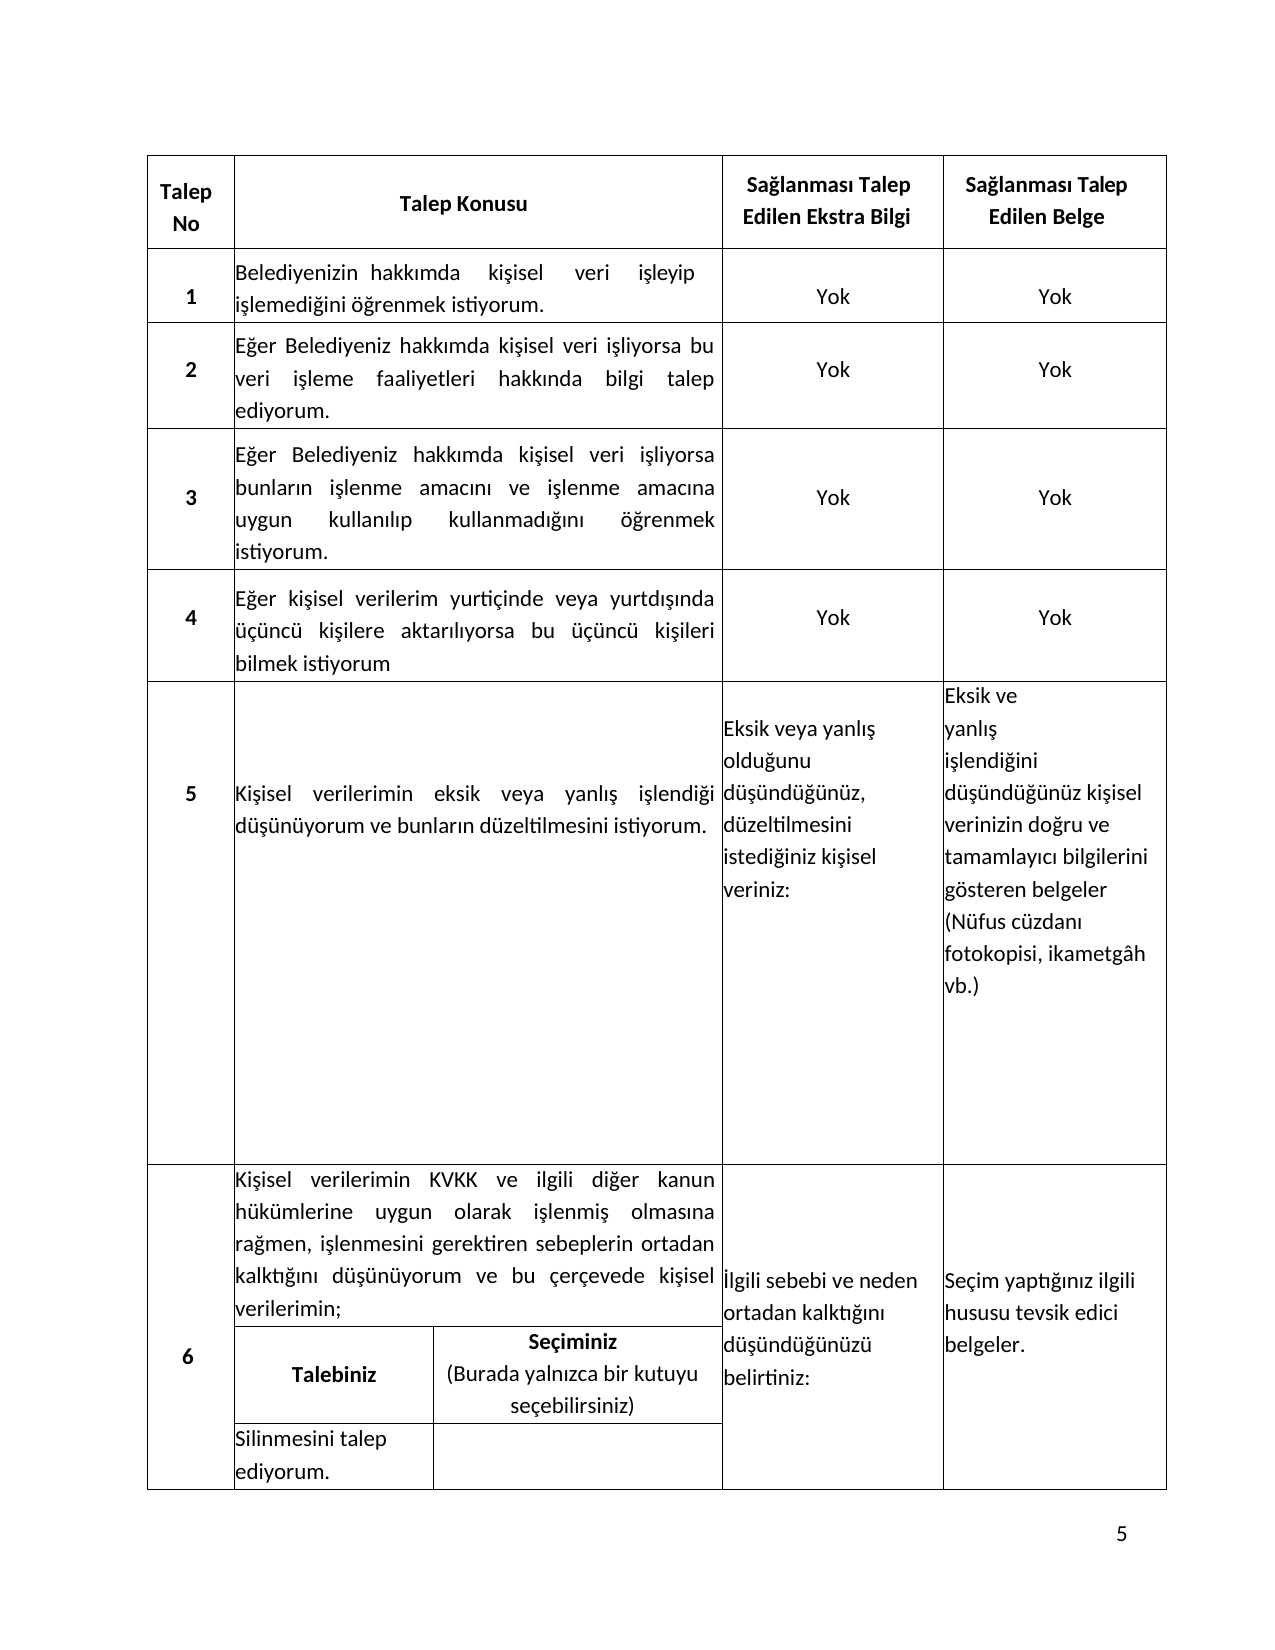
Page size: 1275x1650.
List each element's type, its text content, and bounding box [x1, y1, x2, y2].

table_header Talep Konusu [235, 156, 722, 248]
table_cell Kişisel verilerimin KVKK ve ilgili diğer kanun hükümlerine uygun olarak işlenmiş olmasına rağmen, işlenmesini gerektiren sebeplerin ortadan kalktığını düşünüyorum ve bu çerçevede kişisel verilerimin; [235, 1165, 722, 1326]
table_cell Silinmesini talep ediyorum. [235, 1424, 433, 1489]
table_cell 5 [148, 682, 234, 1164]
table_cell İlgili sebebi ve neden ortadan kalktığını düşündüğünüzü belirtiniz: [723, 1165, 943, 1489]
table_cell 1 [148, 249, 234, 322]
table_cell [434, 1424, 722, 1489]
table_cell Eğer kişisel verilerim yurtiçinde veya yurtdışında üçüncü kişilere aktarılıyorsa bu üçüncü kişileri bilmek istiyorum [235, 570, 722, 681]
table_cell Yok [723, 570, 943, 681]
table_header Talep No [148, 156, 234, 248]
table_cell Kişisel verilerimin eksik veya yanlış işlendiği düşünüyorum ve bunların düzeltilmesini istiyorum. [235, 682, 722, 1164]
table_cell 3 [148, 429, 234, 569]
table_cell Seçiminiz (Burada yalnızca bir kutuyu seçebilirsiniz) [434, 1327, 722, 1423]
table_cell 6 [148, 1165, 234, 1489]
table_cell Yok [944, 249, 1166, 322]
table_cell Yok [723, 249, 943, 322]
table_cell Eğer Belediyeniz hakkımda kişisel veri işliyorsa bunların işlenme amacını ve işlenme amacına uygun kullanılıp kullanmadığını öğrenmek istiyorum. [235, 429, 722, 569]
table_cell 4 [148, 570, 234, 681]
table_header Sağlanması Talep Edilen Belge [944, 156, 1166, 248]
table_cell Yok [723, 429, 943, 569]
table_cell Eksik veya yanlış olduğunu düşündüğünüz, düzeltilmesini istediğiniz kişisel veriniz: [723, 682, 943, 1164]
table_cell Yok [944, 429, 1166, 569]
table_cell Talebiniz [235, 1327, 433, 1423]
table_cell Eğer Belediyeniz hakkımda kişisel veri işliyorsa bu veri işleme faaliyetleri hakkında bilgi talep ediyorum. [235, 323, 722, 428]
table_cell Belediyenizin hakkımda kişisel veri işleyip işlemediğini öğrenmek istiyorum. [235, 249, 722, 322]
table_header Sağlanması Talep Edilen Ekstra Bilgi [723, 156, 943, 248]
table_cell 2 [148, 323, 234, 428]
table_cell Yok [944, 323, 1166, 428]
table_cell Yok [944, 570, 1166, 681]
table_cell Yok [723, 323, 943, 428]
table_cell Seçim yaptığınız ilgili hususu tevsik edici belgeler. [944, 1165, 1166, 1489]
